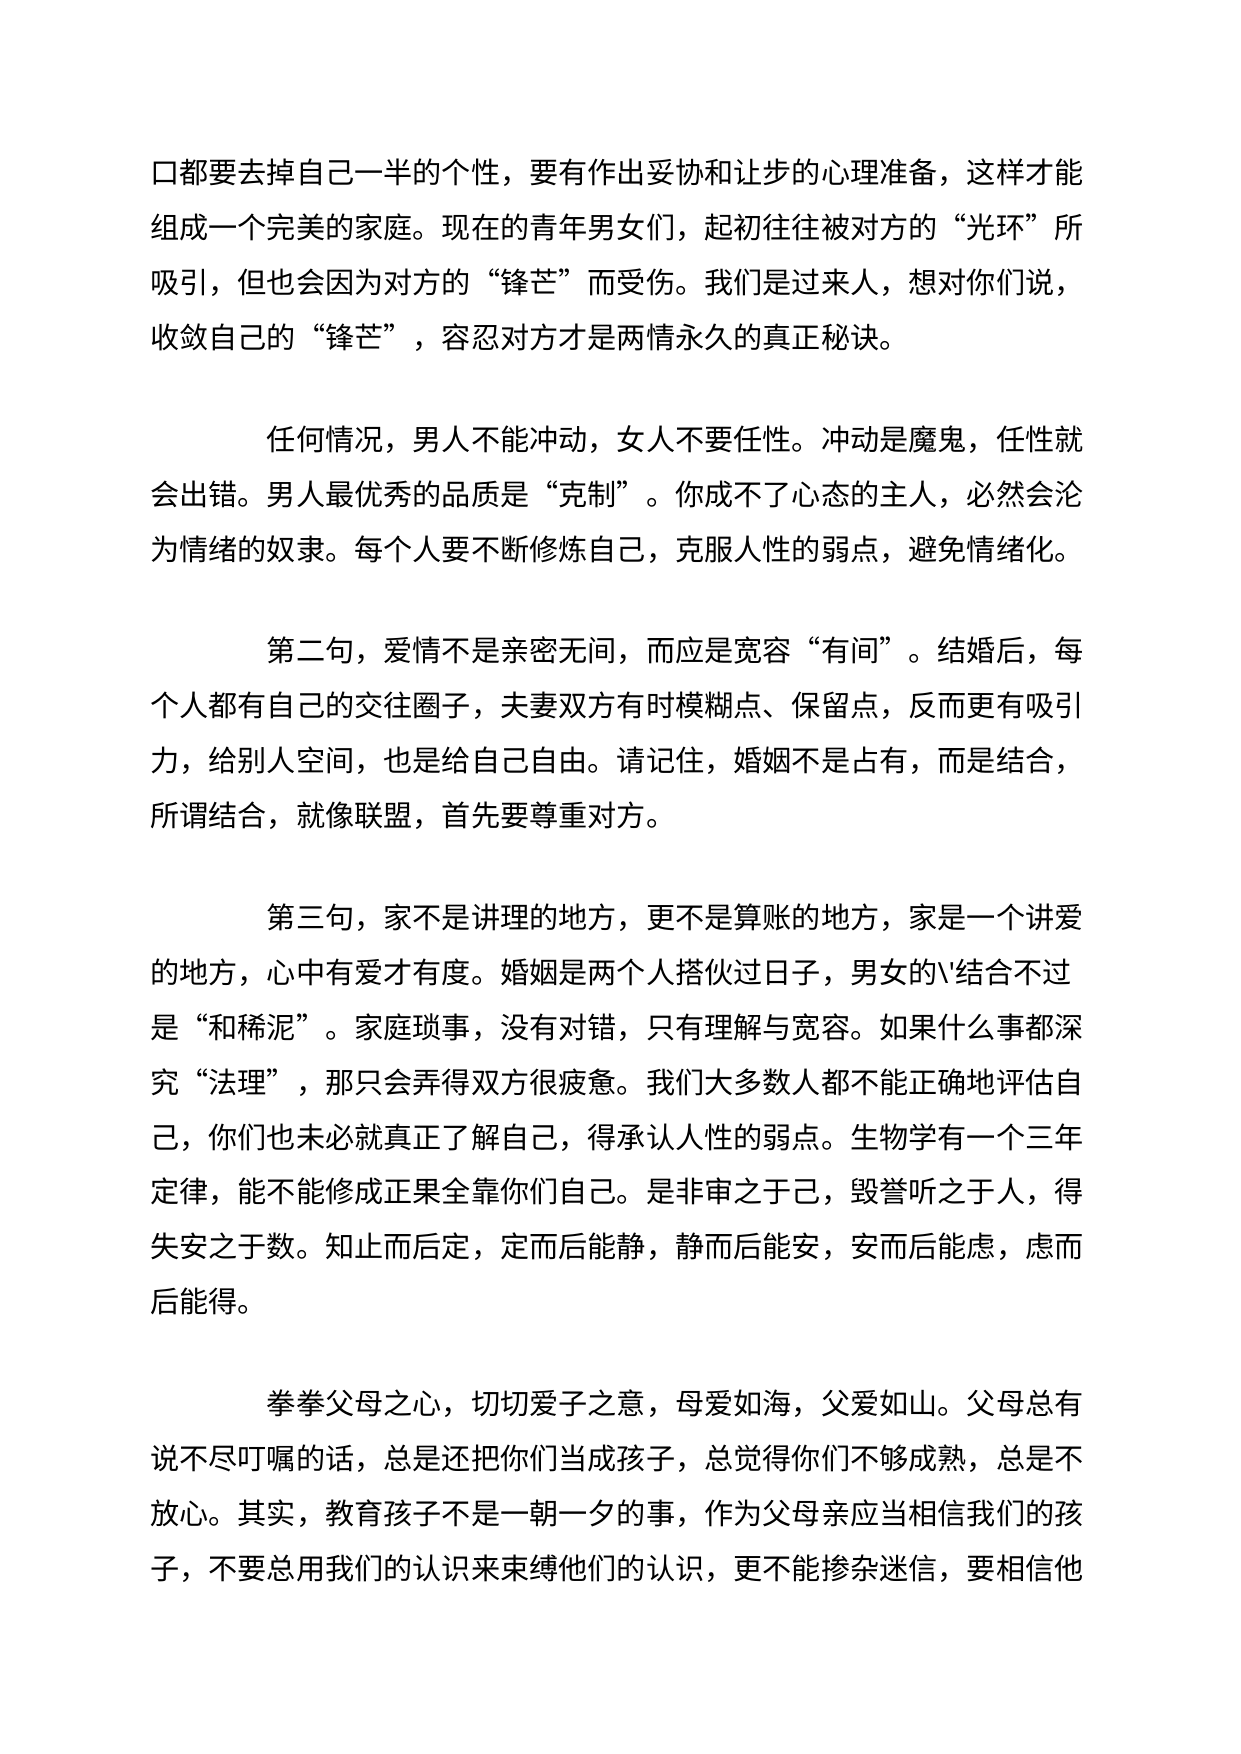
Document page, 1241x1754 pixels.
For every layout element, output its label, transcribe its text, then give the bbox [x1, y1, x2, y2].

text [150, 150, 1090, 357]
text 第二句，爱情不是亲密无间，而应是宽容“有间”。结婚后，每个人都有自己的交往圈子，夫妻双方有时模糊点、保留点，反而更有吸引力，给别人空间，也是给自己自由。请记住，婚姻不是占有，而是结合，所谓结合，就像联盟，首先要尊重对方。 [150, 628, 1090, 835]
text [150, 1381, 1090, 1588]
text 第三句，家不是讲理的地方，更不是算账的地方，家是一个讲爱的地方，心中有爱才有度。婚姻是两个人搭伙过日子，男女的\'结合不过是“和稀泥”。家庭琐事，没有对错，只有理解与宽容。如果什么事都深究“法理”，那只会弄得双方很疲惫。我们大多数人都不能正确地评估自己，你们也未必就真正了解自己，得承认人性的弱点。生物学有一个三年定律，能不能修成正果全靠你们自己。是非审之于己，毁誉听之于人，得失安之于数。知止而后定，定而后能静，静而后能安，安而后能虑，虑而后能得。 [150, 894, 1090, 1321]
text 任何情况，男人不能冲动，女人不要任性。冲动是魔鬼，任性就会出错。男人最优秀的品质是“克制”。你成不了心态的主人，必然会沦为情绪的奴隶。每个人要不断修炼自己，克服人性的弱点，避免情绪化。 [150, 416, 1090, 568]
